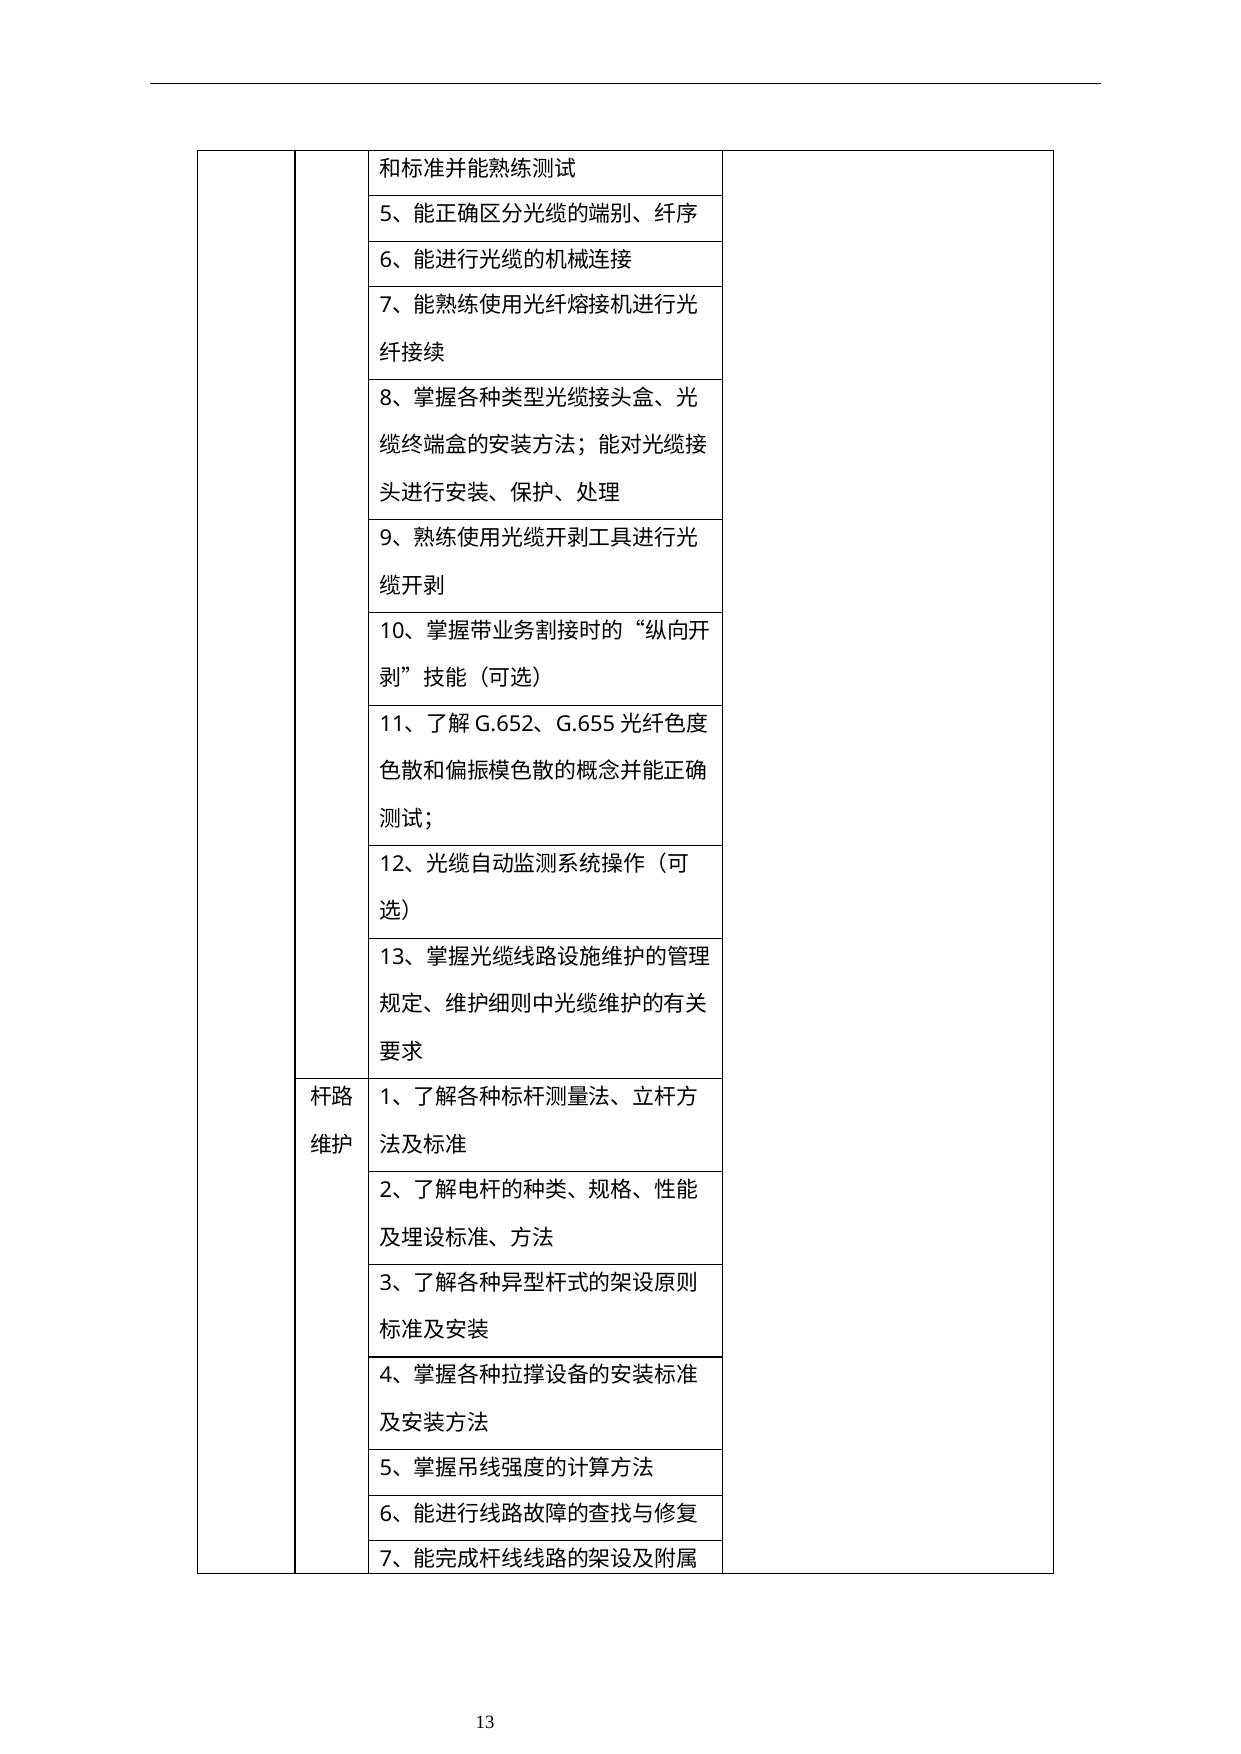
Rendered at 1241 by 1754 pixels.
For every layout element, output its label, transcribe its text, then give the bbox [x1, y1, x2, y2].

table_cell 6、能进行光缆的机械连接 [369, 242, 722, 286]
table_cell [369, 1541, 722, 1573]
table_cell 11、了解G.652、G.655 光纤色度色散和偏振模色散的概念并能正确测试； [369, 706, 722, 845]
table_cell 4、掌握各种拉撑设备的安装标准及安装方法 [369, 1358, 722, 1449]
table_cell 10、掌握带业务割接时的“纵向开剥”技能（可选） [369, 613, 722, 704]
table_cell 6、能进行线路故障的查找与修复 [369, 1496, 722, 1540]
table_cell 2、了解电杆的种类、规格、性能及埋设标准、方法 [369, 1172, 722, 1264]
table_cell 3、了解各种异型杆式的架设原则标准及安装 [369, 1265, 722, 1356]
table_cell 9、熟练使用光缆开剥工具进行光缆开剥 [369, 520, 722, 612]
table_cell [369, 151, 722, 195]
table_cell 13、掌握光缆线路设施维护的管理规定、维护细则中光缆维护的有关要求 [369, 939, 722, 1078]
table_cell 1、了解各种标杆测量法、立杆方法及标准 [369, 1079, 722, 1171]
table_cell 5、掌握吊线强度的计算方法 [369, 1450, 722, 1494]
table_cell 5、能正确区分光缆的端别、纤序 [369, 196, 722, 241]
table_cell 杆路维护 [296, 1079, 368, 1573]
table_cell 7、能熟练使用光纤熔接机进行光纤接续 [369, 287, 722, 379]
table_cell 12、光缆自动监测系统操作（可选） [369, 846, 722, 938]
table_cell 8、掌握各种类型光缆接头盒、光缆终端盒的安装方法；能对光缆接头进行安装、保护、处理 [369, 380, 722, 519]
